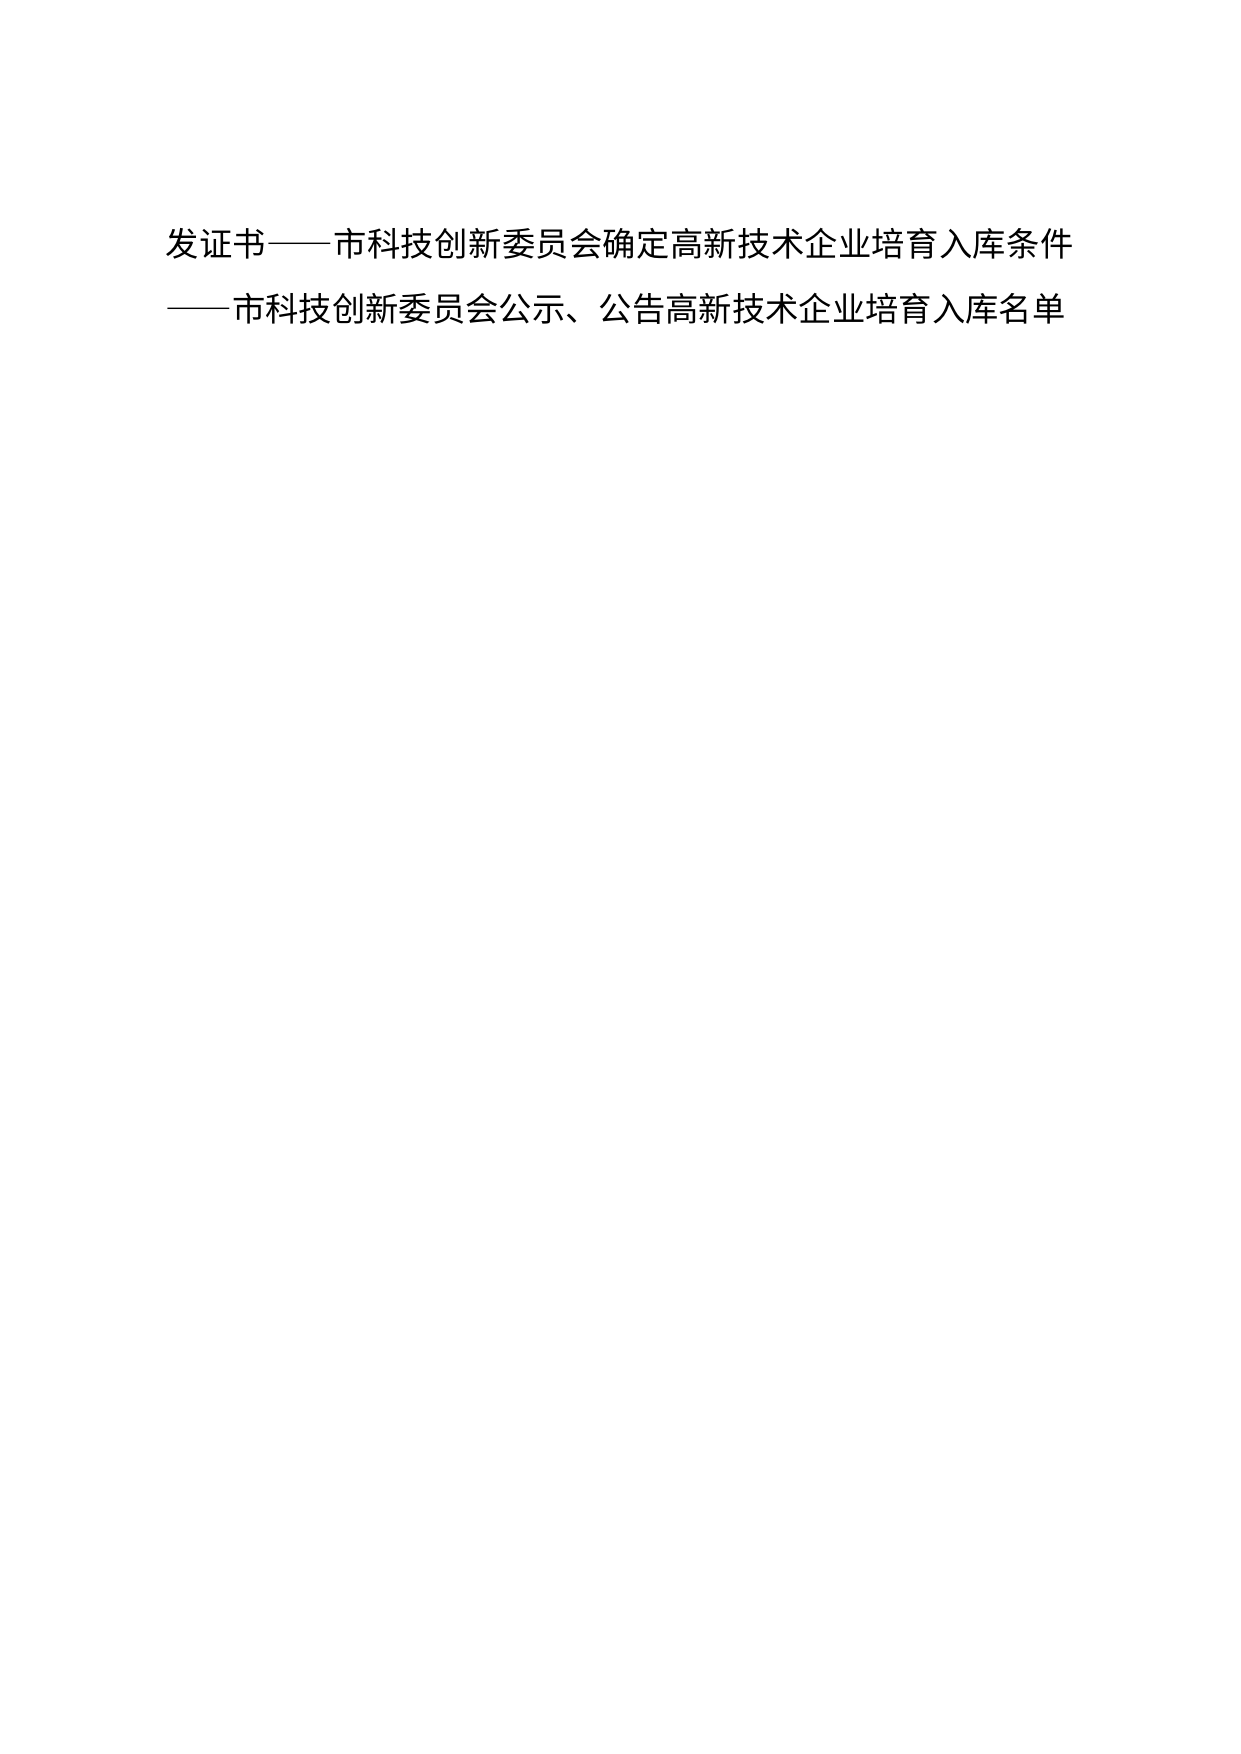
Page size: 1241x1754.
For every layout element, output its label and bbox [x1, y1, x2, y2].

text [165, 209, 1075, 339]
